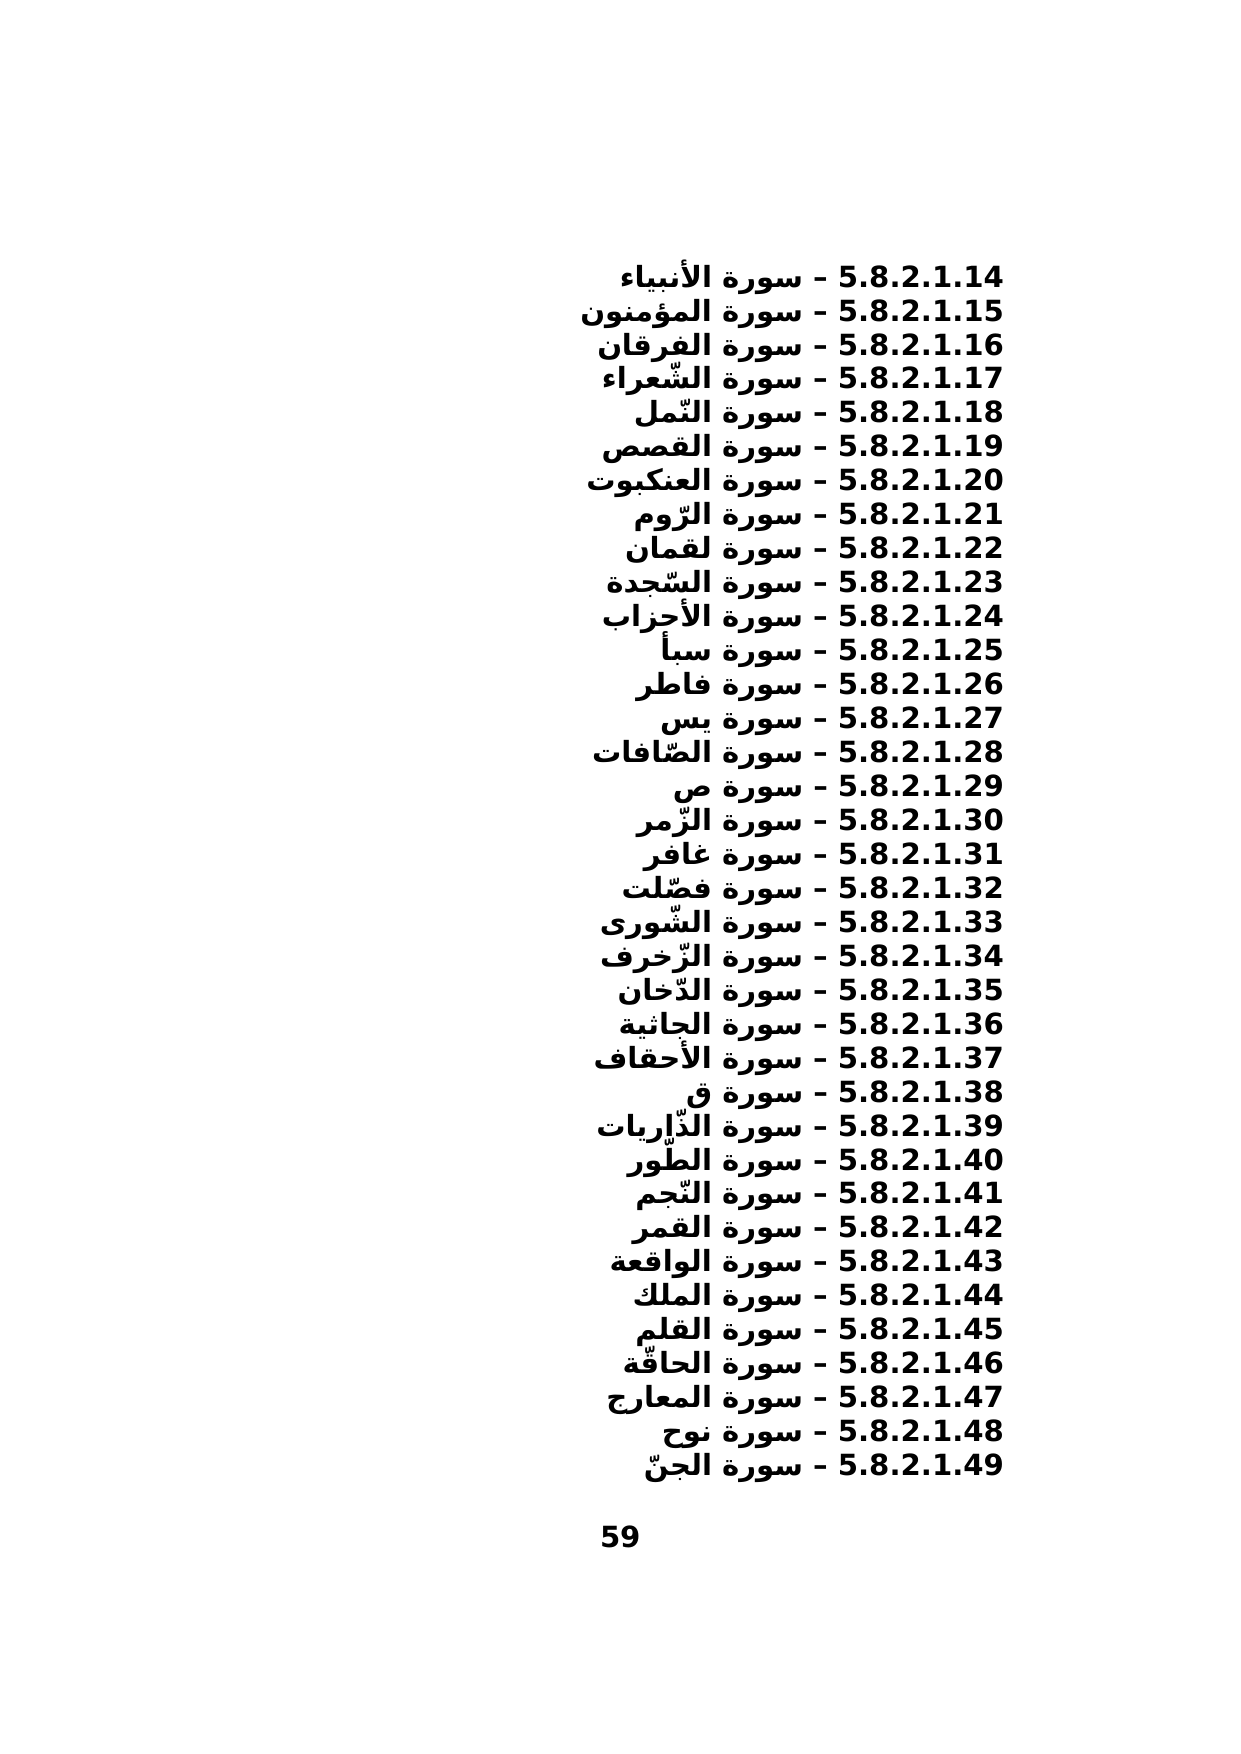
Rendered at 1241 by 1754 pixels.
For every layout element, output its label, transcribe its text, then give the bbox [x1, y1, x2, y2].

text 5.8.2.1.19 – سورة القصص [236, 430, 1004, 464]
text 5.8.2.1.24 – سورة الأحزاب [236, 599, 1004, 633]
text 5.8.2.1.45 – سورة القلم [236, 1313, 1004, 1347]
text 5.8.2.1.15 – سورة المؤمنون [236, 294, 1004, 328]
text 5.8.2.1.17 – سورة الشّعراء [236, 362, 1004, 396]
text 5.8.2.1.38 – سورة ق [236, 1075, 1004, 1109]
text 5.8.2.1.34 – سورة الزّخرف [236, 939, 1004, 973]
text 5.8.2.1.29 – سورة ص [236, 769, 1004, 803]
text 5.8.2.1.39 – سورة الذّاريات [236, 1109, 1004, 1143]
text 5.8.2.1.14 – سورة الأنبياء [236, 260, 1004, 294]
text 5.8.2.1.32 – سورة فصّلت [236, 871, 1004, 905]
text 5.8.2.1.42 – سورة القمر [236, 1211, 1004, 1245]
text 5.8.2.1.28 – سورة الصّافات [236, 735, 1004, 769]
text 5.8.2.1.41 – سورة النّجم [236, 1177, 1004, 1211]
text 5.8.2.1.27 – سورة يس [236, 701, 1004, 735]
text 5.8.2.1.36 – سورة الجاثية [236, 1007, 1004, 1041]
text 5.8.2.1.23 – سورة السّجدة [236, 566, 1004, 599]
text 5.8.2.1.16 – سورة الفرقان [236, 328, 1004, 362]
text 5.8.2.1.43 – سورة الواقعة [236, 1245, 1004, 1279]
text 5.8.2.1.46 – سورة الحاقّة [236, 1347, 1004, 1381]
text 5.8.2.1.37 – سورة الأحقاف [236, 1041, 1004, 1075]
text 5.8.2.1.26 – سورة فاطر [236, 667, 1004, 701]
text 5.8.2.1.21 – سورة الرّوم [236, 498, 1004, 532]
text 5.8.2.1.20 – سورة العنكبوت [236, 464, 1004, 498]
text 5.8.2.1.40 – سورة الطّور [236, 1143, 1004, 1177]
text 5.8.2.1.18 – سورة النّمل [236, 396, 1004, 430]
text 5.8.2.1.44 – سورة الملك [236, 1279, 1004, 1313]
text 5.8.2.1.33 – سورة الشّورى [236, 905, 1004, 939]
text 5.8.2.1.48 – سورة نوح [236, 1414, 1004, 1448]
text 5.8.2.1.25 – سورة سبأ [236, 633, 1004, 667]
text 5.8.2.1.30 – سورة الزّمر [236, 803, 1004, 837]
text 5.8.2.1.49 – سورة الجنّ [236, 1448, 1004, 1482]
text 5.8.2.1.22 – سورة لقمان [236, 532, 1004, 566]
text 5.8.2.1.31 – سورة غافر [236, 837, 1004, 871]
text 5.8.2.1.47 – سورة المعارج [236, 1381, 1004, 1414]
text 5.8.2.1.35 – سورة الدّخان [236, 973, 1004, 1007]
